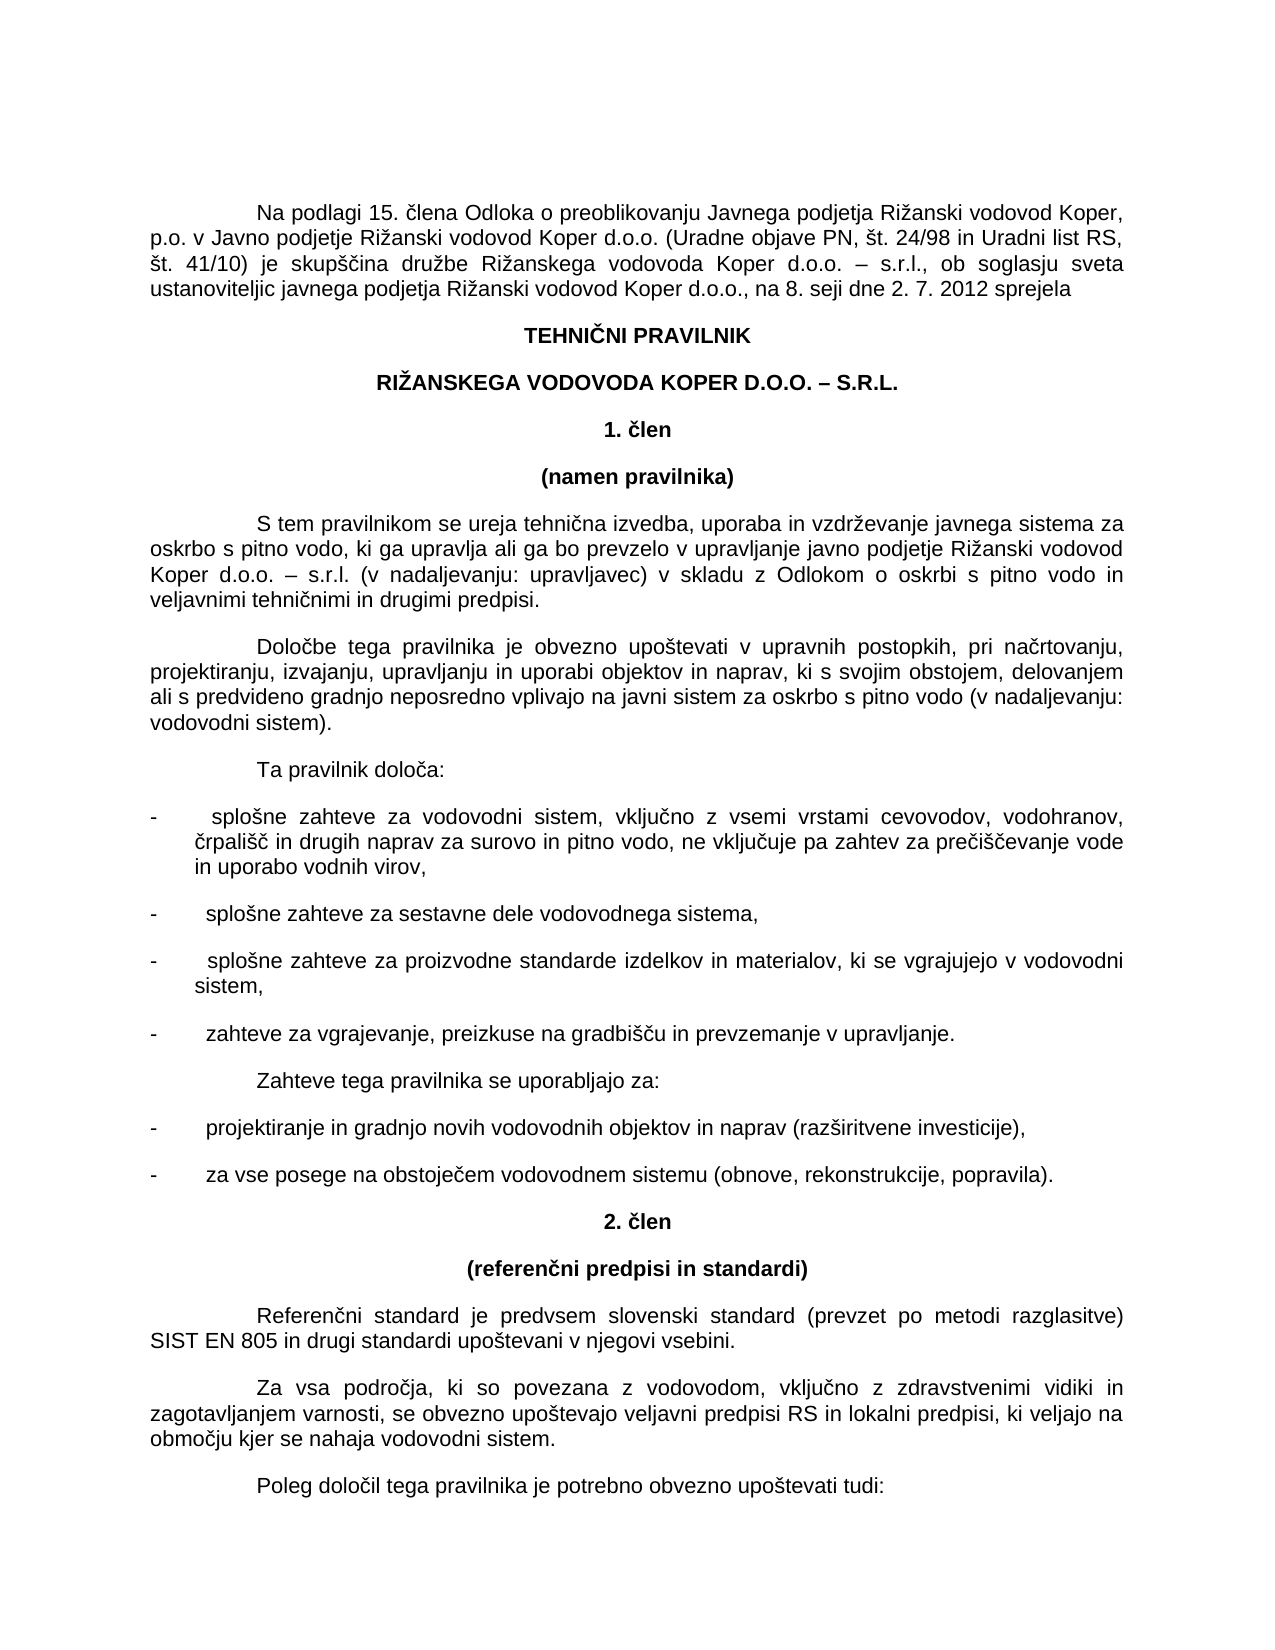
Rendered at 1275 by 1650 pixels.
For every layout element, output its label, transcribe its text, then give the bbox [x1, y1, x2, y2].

text - zahteve za vgrajevanje, preizkuse na gradbišču in prevzemanje v upravljanje. [150, 1020, 1125, 1046]
text - splošne zahteve za vodovodni sistem, vključno z vsemi vrstami cevovodov, vodohranov, črpališč in drugih naprav za surovo in pitno vodo, ne vključuje pa zahtev za prečiščevanje vode in uporabo vodnih virov, [150, 803, 1125, 879]
text - za vse posege na obstoječem vodovodnem sistemu (obnove, rekonstrukcije, popravila). [150, 1162, 1125, 1187]
text Zahteve tega pravilnika se uporabljajo za: [150, 1067, 1125, 1093]
text Za vsa področja, ki so povezana z vodovodom, vključno z zdravstvenimi vidiki in zagotavljanjem varnosti, se obvezno upoštevajo veljavni predpisi RS in lokalni predpisi, ki veljajo na območju kjer se nahaja vodovodni sistem. [150, 1375, 1125, 1451]
text S tem pravilnikom se ureja tehnična izvedba, uporaba in vzdrževanje javnega sistema za oskrbo s pitno vodo, ki ga upravlja ali ga bo prevzelo v upravljanje javno podjetje Rižanski vodovod Koper d.o.o. – s.r.l. (v nadaljevanju: upravljavec) v skladu z Odlokom o oskrbi s pitno vodo in veljavnimi tehničnimi in drugimi predpisi. [150, 511, 1125, 612]
text Poleg določil tega pravilnika je potrebno obvezno upoštevati tudi: [150, 1473, 1125, 1498]
text - splošne zahteve za sestavne dele vodovodnega sistema, [150, 901, 1125, 926]
text Rižanskega vodovoda Koper d.o.o. – s.r.l. [150, 370, 1125, 395]
text Ta pravilnik določa: [150, 756, 1125, 782]
text 1. člen [150, 396, 1125, 442]
text Na podlagi 15. člena Odloka o preoblikovanju Javnega podjetja Rižanski vodovod Koper, p.o. v Javno podjetje Rižanski vodovod Koper d.o.o. (Uradne objave PN, št. 24/98 in Uradni list RS, št. 41/10) je skupščina družbe Rižanskega vodovoda Koper d.o.o. – s.r.l., ob soglasju sveta ustanoviteljic javnega podjetja Rižanski vodovod Koper d.o.o., na 8. seji dne 2. 7. 2012 sprejela [150, 150, 1125, 301]
text - splošne zahteve za proizvodne standarde izdelkov in materialov, ki se vgrajujejo v vodovodni sistem, [150, 948, 1125, 998]
text Določbe tega pravilnika je obvezno upoštevati v upravnih postopkih, pri načrtovanju, projektiranju, izvajanju, upravljanju in uporabi objektov in naprav, ki s svojim obstojem, delovanjem ali s predvideno gradnjo neposredno vplivajo na javni sistem za oskrbo s pitno vodo (v nadaljevanju: vodovodni sistem). [150, 634, 1125, 734]
text (referenčni predpisi in standardi) [150, 1235, 1125, 1281]
text Referenčni standard je predvsem slovenski standard (prevzet po metodi razglasitve) SIST EN 805 in drugi standardi upoštevani v njegovi vsebini. [150, 1303, 1125, 1353]
text - projektiranje in gradnjo novih vodovodnih objektov in naprav (razširitvene investicije), [150, 1114, 1125, 1140]
text 2. člen [150, 1188, 1125, 1234]
text (namen pravilnika) [150, 443, 1125, 489]
text TEHNIČNI PRAVILNIK [150, 323, 1125, 348]
